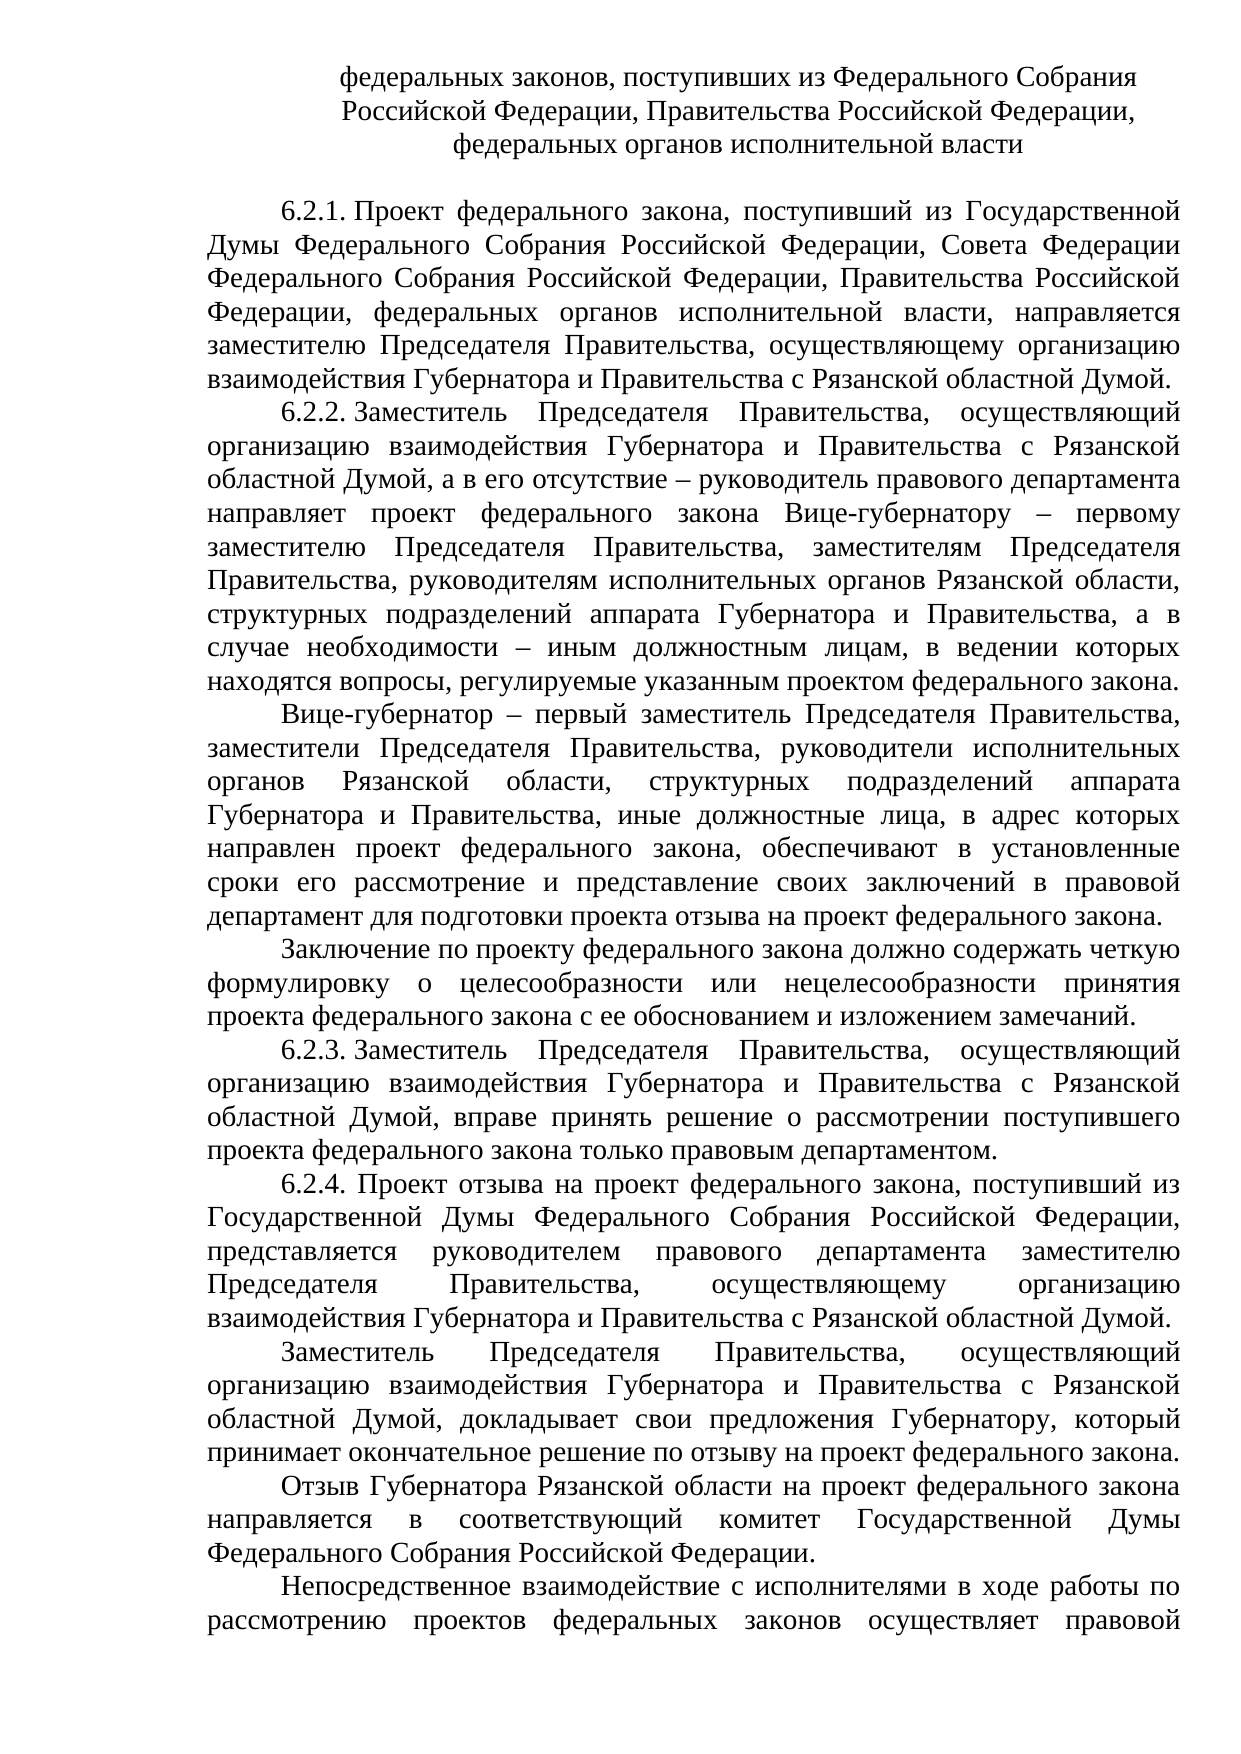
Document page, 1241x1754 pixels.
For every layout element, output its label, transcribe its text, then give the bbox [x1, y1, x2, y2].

text 6.2.2. Заместитель Председателя Правительства, осуществляющий организацию взаимодействия Губернатора и Правительства с Рязанской областной Думой, а в его отсутствие – руководитель правового департамента направляет проект федерального закона Вице-губернатору – первому заместителю Председателя Правительства, заместителям Председателя Правительства, руководителям исполнительных органов Рязанской области, структурных подразделений аппарата Губернатора и Правительства, а в случае необходимости – иным должностным лицам, в ведении которых находятся вопросы, регулируемые указанным проектом федерального закона. [207, 394, 1181, 696]
text Заключение по проекту федерального закона должно содержать четкую формулировку о целесообразности или нецелесообразности принятия проекта федерального закона с ее обоснованием и изложением замечаний. [207, 931, 1181, 1032]
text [207, 1568, 1181, 1636]
text Отзыв Губернатора Рязанской области на проект федерального закона направляется в соответствующий комитет Государственной Думы Федерального Собрания Российской Федерации. [207, 1468, 1181, 1568]
text федеральных законов, поступивших из Федерального Собрания [207, 59, 1181, 93]
text 6.2.3. Заместитель Председателя Правительства, осуществляющий организацию взаимодействия Губернатора и Правительства с Рязанской областной Думой, вправе принять решение о рассмотрении поступившего проекта федерального закона только правовым департаментом. [207, 1032, 1181, 1166]
text 6.2.1. Проект федерального закона, поступивший из Государственной Думы Федерального Собрания Российской Федерации, Совета Федерации Федерального Собрания Российской Федерации, Правительства Российской Федерации, федеральных органов исполнительной власти, направляется заместителю Председателя Правительства, осуществляющему организацию взаимодействия Губернатора и Правительства с Рязанской областной Думой. [207, 193, 1181, 394]
text Заместитель Председателя Правительства, осуществляющий организацию взаимодействия Губернатора и Правительства с Рязанской областной Думой, докладывает свои предложения Губернатору, который принимает окончательное решение по отзыву на проект федерального закона. [207, 1334, 1181, 1468]
text Российской Федерации, Правительства Российской Федерации, [207, 93, 1181, 126]
text 6.2.4. Проект отзыва на проект федерального закона, поступивший из Государственной Думы Федерального Собрания Российской Федерации, представляется руководителем правового департамента заместителю Председателя Правительства, осуществляющему организацию взаимодействия Губернатора и Правительства с Рязанской областной Думой. [207, 1166, 1181, 1334]
text Вице-губернатор – первый заместитель Председателя Правительства, заместители Председателя Правительства, руководители исполнительных органов Рязанской области, структурных подразделений аппарата Губернатора и Правительства, иные должностные лица, в адрес которых направлен проект федерального закона, обеспечивают в установленные сроки его рассмотрение и представление своих заключений в правовой департамент для подготовки проекта отзыва на проект федерального закона. [207, 696, 1181, 931]
text федеральных органов исполнительной власти [207, 126, 1181, 160]
